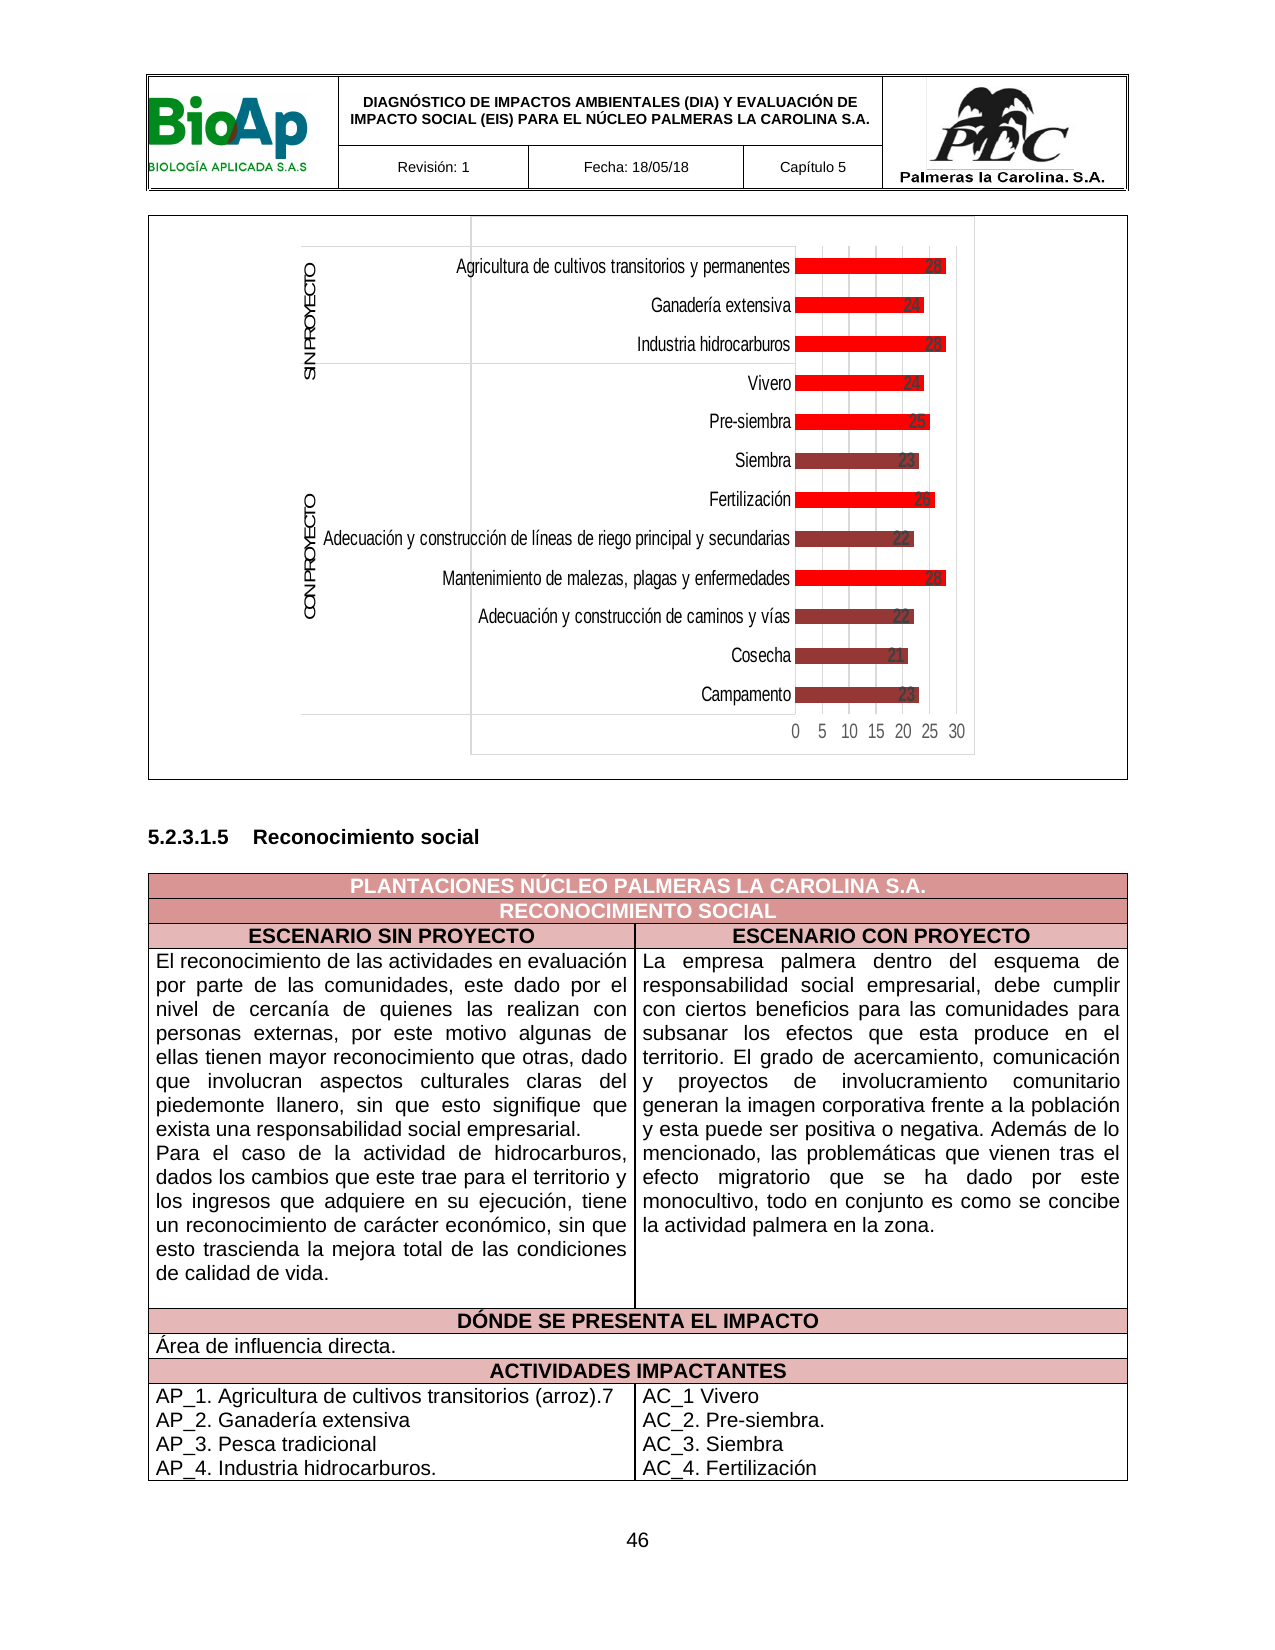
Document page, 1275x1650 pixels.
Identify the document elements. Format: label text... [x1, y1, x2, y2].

table_cell Área de influencia directa. [149, 1334, 1127, 1358]
table_cell AP_1. Agricultura de cultivos transitorios (arroz).7 AP_2. Ganadería extensiva AP_3. Pesca tradicional AP_4. Industria hidrocarburos. [149, 1384, 634, 1480]
subtitle Reconocimiento social [148, 825, 1127, 849]
picture [889, 77, 1120, 188]
table_cell DÓNDE SE PRESENTA EL IMPACTO [149, 1309, 1127, 1333]
picture [149, 93, 309, 185]
table_header PLANTACIONES NÚCLEO PALMERAS LA CAROLINA S.A. [149, 874, 1127, 898]
table_cell El reconocimiento de las actividades en evaluación por parte de las comunidades, este dado por el nivel de cercanía de quienes las realizan con personas externas, por este motivo algunas de ellas tienen mayor reconocimiento que otras, dado que involucran aspectos culturales claras del piedemonte llanero, sin que esto signifique que exista una responsabilidad social empresarial. Para el caso de la actividad de hidrocarburos, dados los cambios que este trae para el territorio y los ingresos que adquiere en su ejecución, tiene un reconocimiento de carácter económico, sin que esto trascienda la mejora total de las condiciones de calidad de vida. [149, 949, 634, 1308]
table_cell ACTIVIDADES IMPACTANTES [149, 1359, 1127, 1383]
table_cell ESCENARIO SIN PROYECTO [149, 924, 634, 948]
table_cell [149, 216, 1127, 779]
table_cell RECONOCIMIENTO SOCIAL [149, 899, 1127, 923]
table_cell ESCENARIO CON PROYECTO [636, 924, 1127, 948]
table_cell La empresa palmera dentro del esquema de responsabilidad social empresarial, debe cumplir con ciertos beneficios para las comunidades para subsanar los efectos que esta produce en el territorio. El grado de acercamiento, comunicación y proyectos de involucramiento comunitario generan la imagen corporativa frente a la población y esta puede ser positiva o negativa. Además de lo mencionado, las problemáticas que vienen tras el efecto migratorio que se ha dado por este monocultivo, todo en conjunto es como se concibe la actividad palmera en la zona. [636, 949, 1127, 1308]
